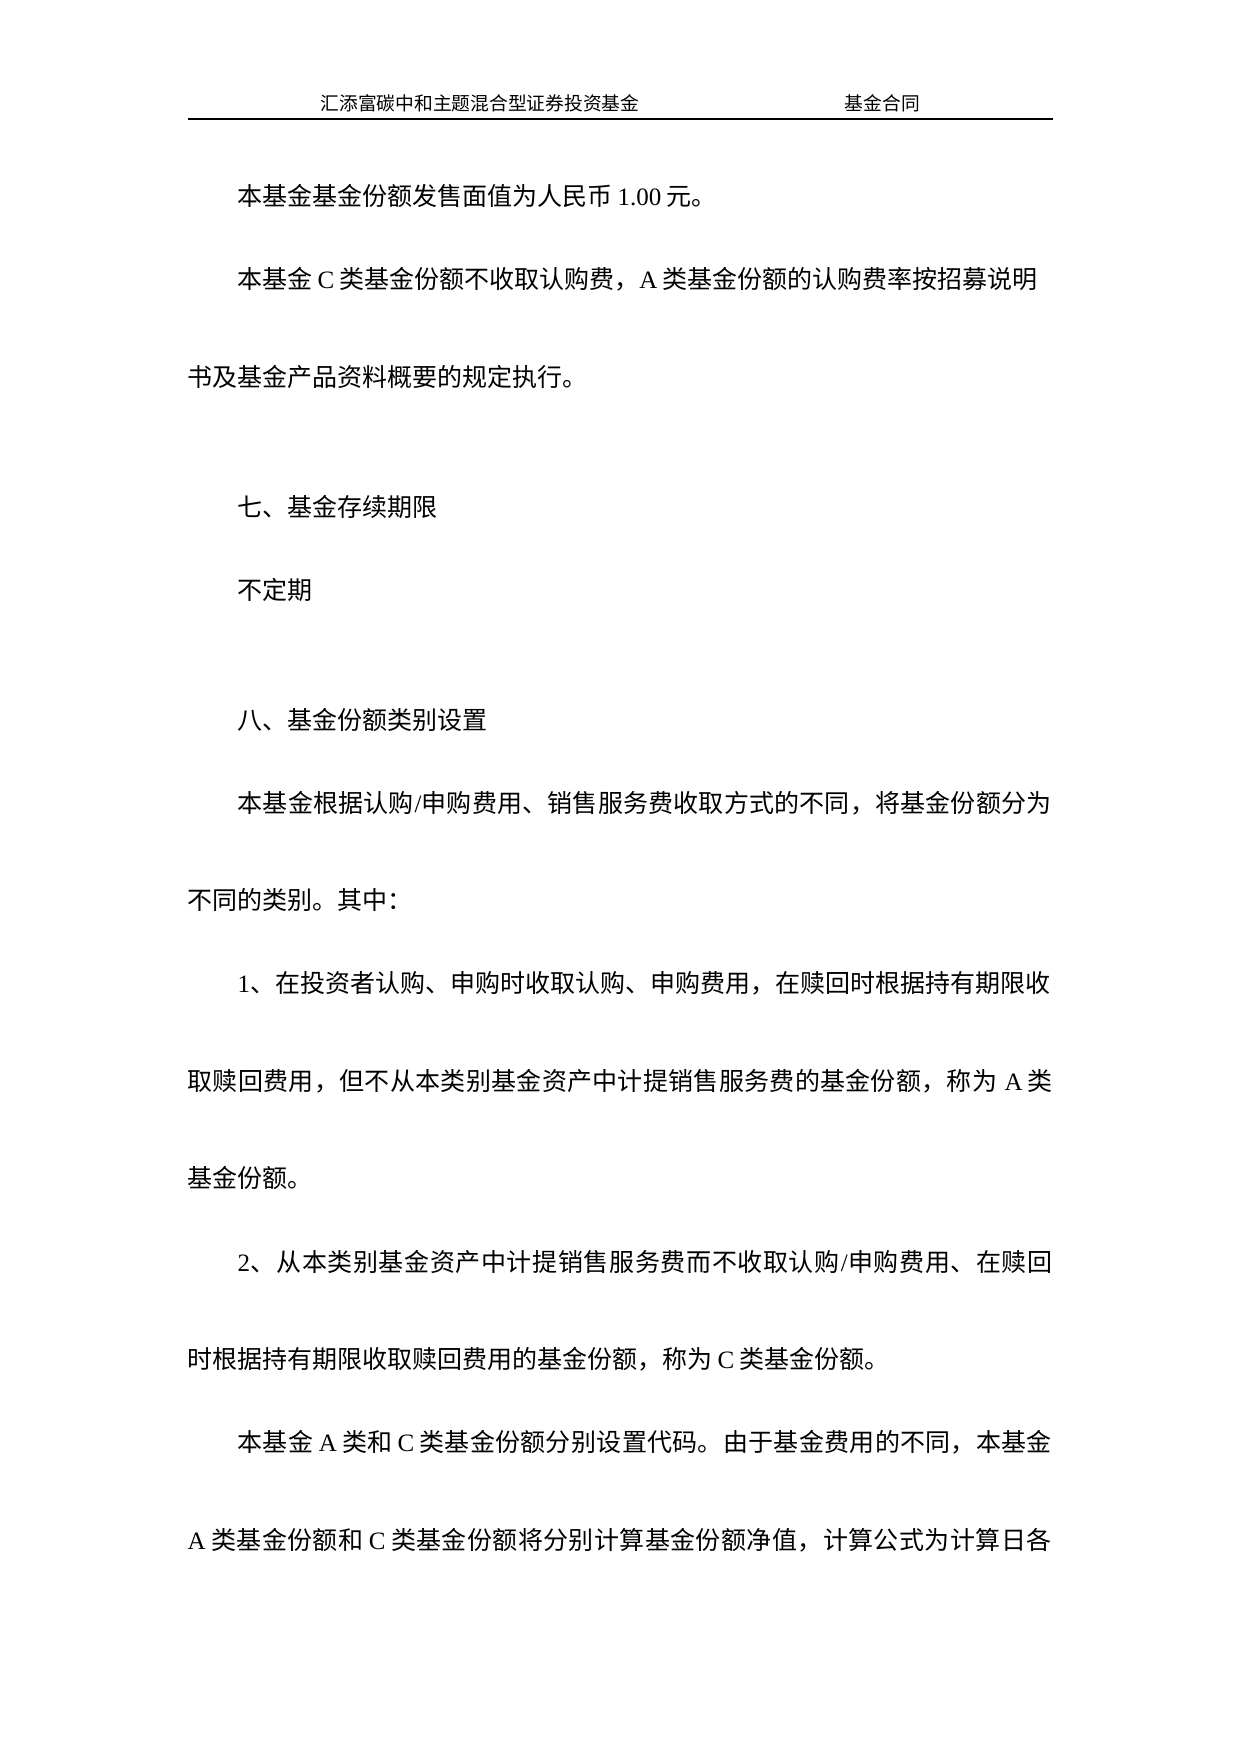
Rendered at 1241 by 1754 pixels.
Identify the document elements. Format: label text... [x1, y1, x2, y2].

text 本基金C类基金份额不收取认购费，A类基金份额的认购费率按招募说明书及基金产品资料概要的规定执行。 [187, 245, 1053, 408]
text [187, 1408, 1053, 1571]
text 不定期 [187, 556, 1053, 621]
text 本基金根据认购/申购费用、销售服务费收取方式的不同，将基金份额分为不同的类别。其中： [187, 769, 1053, 931]
text 八、基金份额类别设置 [187, 686, 1053, 751]
text 2、从本类别基金资产中计提销售服务费而不收取认购/申购费用、在赎回时根据持有期限收取赎回费用的基金份额，称为C类基金份额。 [187, 1228, 1053, 1390]
text 1、在投资者认购、申购时收取认购、申购费用，在赎回时根据持有期限收取赎回费用，但不从本类别基金资产中计提销售服务费的基金份额，称为A类基金份额。 [187, 949, 1053, 1209]
text 七、基金存续期限 [187, 473, 1053, 538]
text 本基金基金份额发售面值为人民币1.00元。 [187, 162, 1053, 227]
